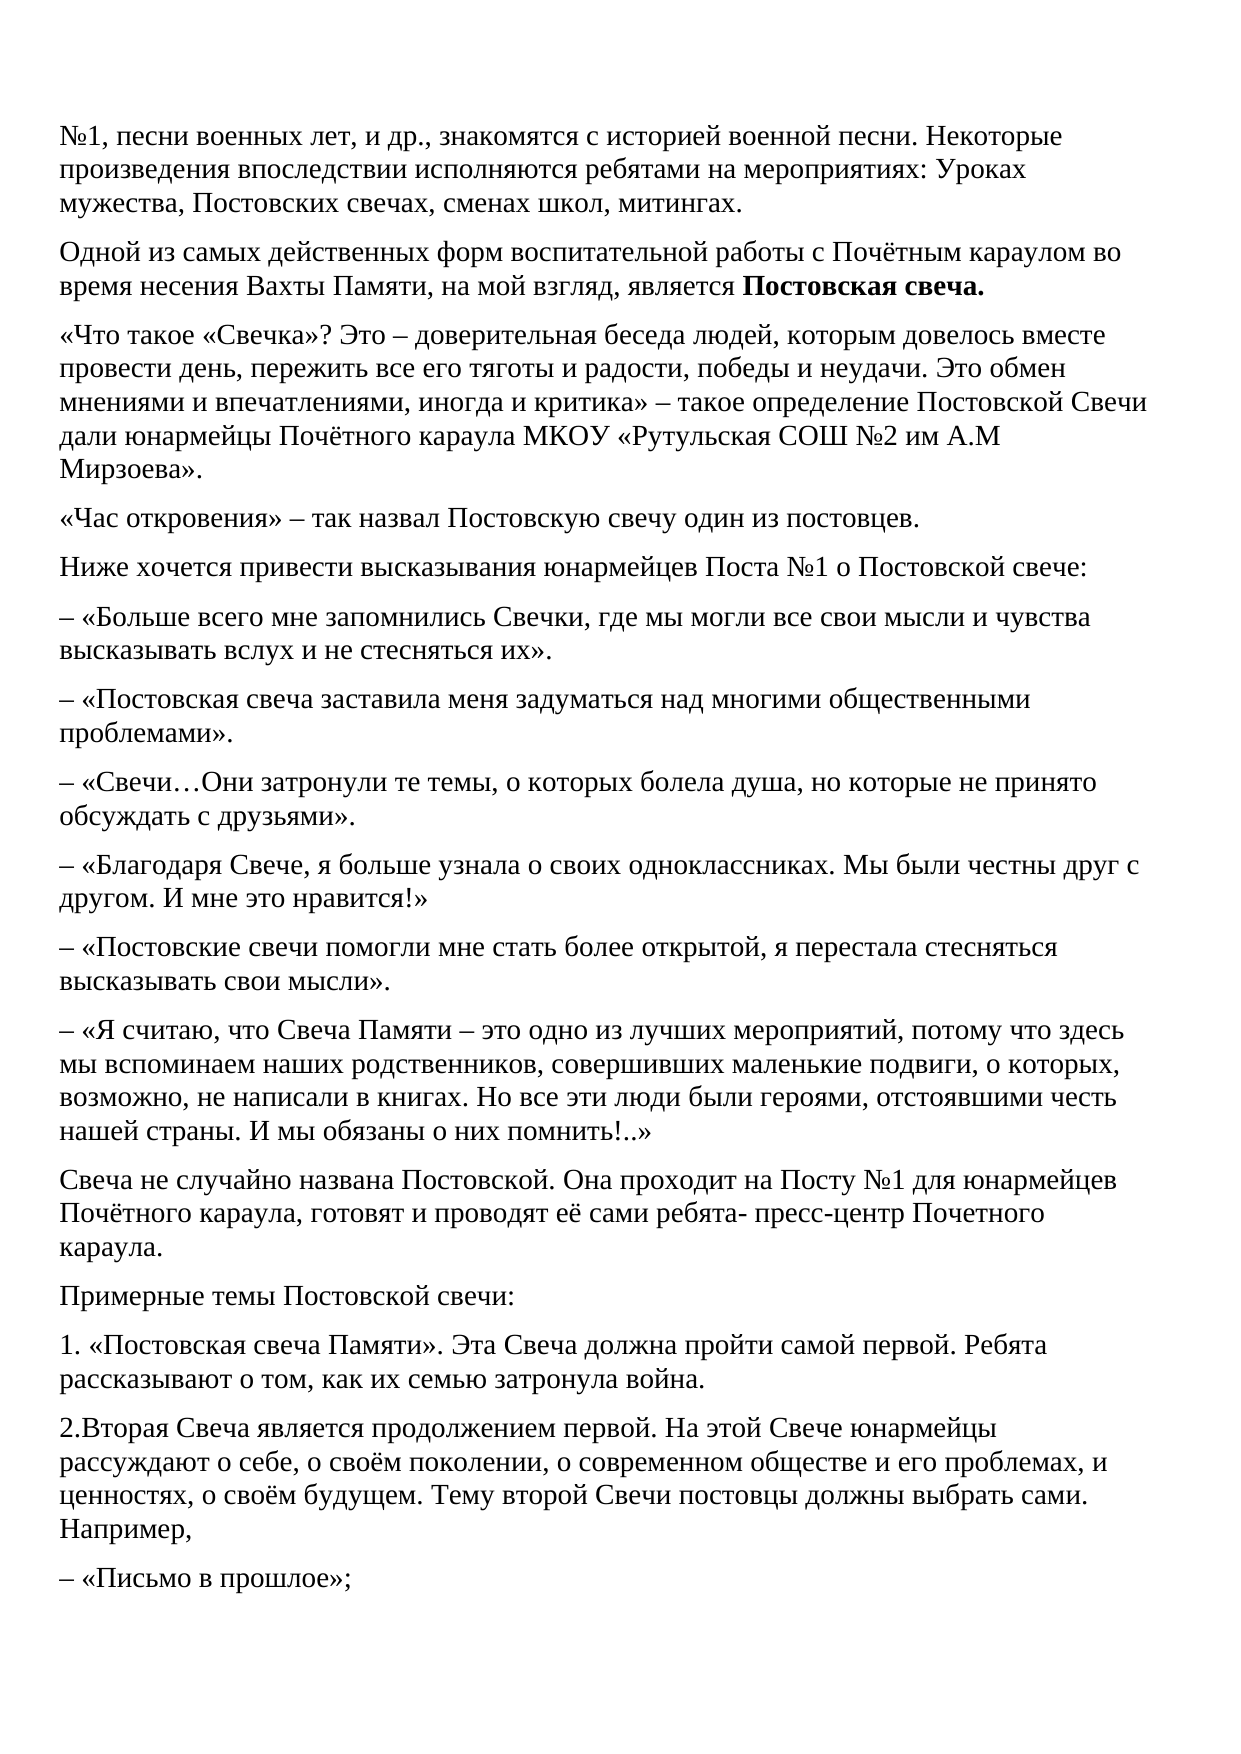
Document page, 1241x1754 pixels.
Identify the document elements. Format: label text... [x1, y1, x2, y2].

text – «Свечи…Они затронули те темы, о которых болела душа, но которые не принято обсуждать с друзьями». [59, 764, 1152, 831]
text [59, 118, 1152, 219]
text – «Постовская свеча заставила меня задуматься над многими общественными проблемами». [59, 681, 1152, 748]
text – «Я считаю, что Свеча Памяти – это одно из лучших мероприятий, потому что здесь мы вспоминаем наших родственников, совершивших маленькие подвиги, о которых, возможно, не написали в книгах. Но все эти люди были героями, отстоявшими честь нашей страны. И мы обязаны о них помнить!..» [59, 1012, 1152, 1146]
text 2.Вторая Свеча является продолжением первой. На этой Свече юнармейцы рассуждают о себе, о своём поколении, о современном обществе и его проблемах, и ценностях, о своём будущем. Тему второй Свечи постовцы должны выбрать сами. Например, [59, 1410, 1152, 1544]
text Примерные темы Постовской свечи: [59, 1278, 1152, 1312]
text «Что такое «Свечка»? Это – доверительная беседа людей, которым довелось вместе провести день, пережить все его тяготы и радости, победы и неудачи. Это обмен мнениями и впечатлениями, иногда и критика» – такое определение Постовской Свечи дали юнармейцы Почётного караула МКОУ «Рутульская СОШ №2 им А.М Мирзоева». [59, 317, 1152, 485]
text «Час откровения» – так назвал Постовскую свечу один из постовцев. [59, 500, 1152, 534]
text 1. «Постовская свеча Памяти». Эта Свеча должна пройти самой первой. Ребята рассказывают о том, как их семью затронула война. [59, 1327, 1152, 1394]
text – «Постовские свечи помогли мне стать более открытой, я перестала стесняться высказывать свои мысли». [59, 929, 1152, 997]
text Свеча не случайно названа Постовской. Она проходит на Посту №1 для юнармейцев Почётного караула, готовят и проводят её сами ребята- пресс-центр Почетного караула. [59, 1162, 1152, 1263]
text – «Письмо в прошлое»; [59, 1560, 1152, 1593]
text – «Благодаря Свече, я больше узнала о своих одноклассниках. Мы были честны друг с другом. И мне это нравится!» [59, 847, 1152, 914]
text Одной из самых действенных форм воспитательной работы с Почётным караулом во время несения Вахты Памяти, на мой взгляд, является Постовская свеча. [59, 234, 1152, 301]
text – «Больше всего мне запомнились Свечки, где мы могли все свои мысли и чувства высказывать вслух и не стесняться их». [59, 599, 1152, 666]
text Ниже хочется привести высказывания юнармейцев Поста №1 о Постовской свече: [59, 549, 1152, 583]
